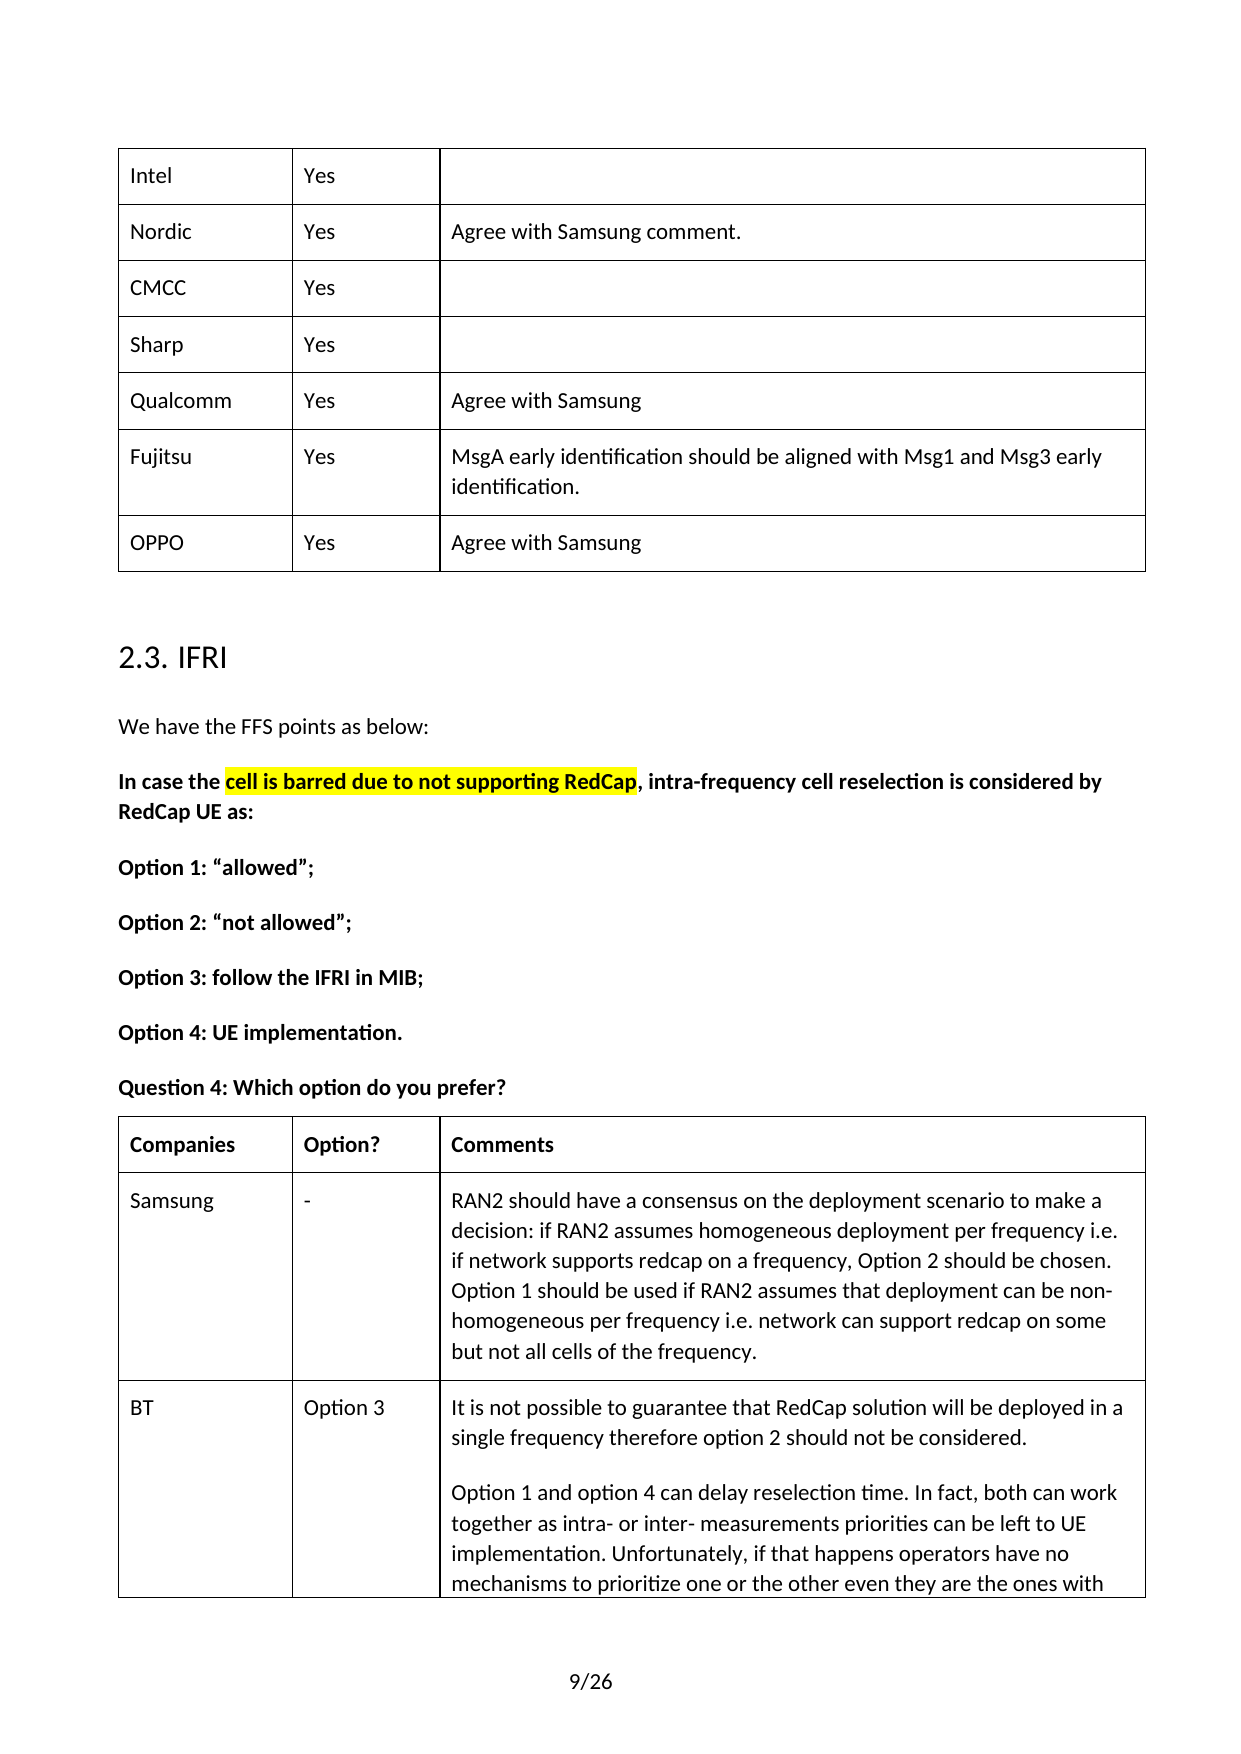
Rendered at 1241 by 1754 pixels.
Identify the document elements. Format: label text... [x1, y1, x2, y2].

table_cell Option 3 [293, 1381, 439, 1597]
table_header Option? [293, 1117, 439, 1172]
table_cell CMCC [119, 261, 292, 316]
text Option 3: follow the IFRI in MIB; [118, 963, 1122, 991]
table_cell Agree with Samsung [441, 373, 1145, 428]
text Question 4: Which option do you prefer? [118, 1073, 1122, 1101]
text Option 2: “not allowed”; [118, 908, 1122, 936]
table_cell Agree with Samsung comment. [441, 205, 1145, 260]
table_cell [441, 317, 1145, 372]
text In case the cell is barred due to not supporting RedCap, intra-frequency cell reselection is considered by RedCap UE as: [118, 767, 1122, 825]
table_header Companies [119, 1117, 292, 1172]
text Option 1: “allowed”; [118, 853, 1122, 881]
table_cell Yes [293, 373, 439, 428]
text We have the FFS points as below: [118, 712, 1122, 740]
text Option 4: UE implementation. [118, 1018, 1122, 1046]
table_header Comments [441, 1117, 1145, 1172]
table_cell [441, 261, 1145, 316]
table_cell Agree with Samsung [441, 516, 1145, 571]
table_cell Yes [293, 205, 439, 260]
table_cell Qualcomm [119, 373, 292, 428]
table_cell MsgA early identification should be aligned with Msg1 and Msg3 early identification. [441, 430, 1145, 515]
table_cell Intel [119, 149, 292, 204]
table_cell Nordic [119, 205, 292, 260]
table_cell Yes [293, 430, 439, 515]
table_cell Yes [293, 516, 439, 571]
table_cell Samsung [119, 1173, 292, 1379]
table_cell Sharp [119, 317, 292, 372]
table_cell Fujitsu [119, 430, 292, 515]
table_cell Yes [293, 149, 439, 204]
table_cell Yes [293, 317, 439, 372]
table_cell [441, 1381, 1145, 1597]
table_cell - [293, 1173, 439, 1379]
table_cell RAN2 should have a consensus on the deployment scenario to make a decision: if RAN2 assumes homogeneous deployment per frequency i.e. if network supports redcap on a frequency, Option 2 should be chosen. Option 1 should be used if RAN2 assumes that deployment can be non-homogeneous per frequency i.e. network can support redcap on some but not all cells of the frequency. [441, 1173, 1145, 1379]
list IFRI [118, 636, 1122, 677]
table_cell [441, 149, 1145, 204]
table_cell Yes [293, 261, 439, 316]
table_cell OPPO [119, 516, 292, 571]
table_cell BT [119, 1381, 292, 1597]
